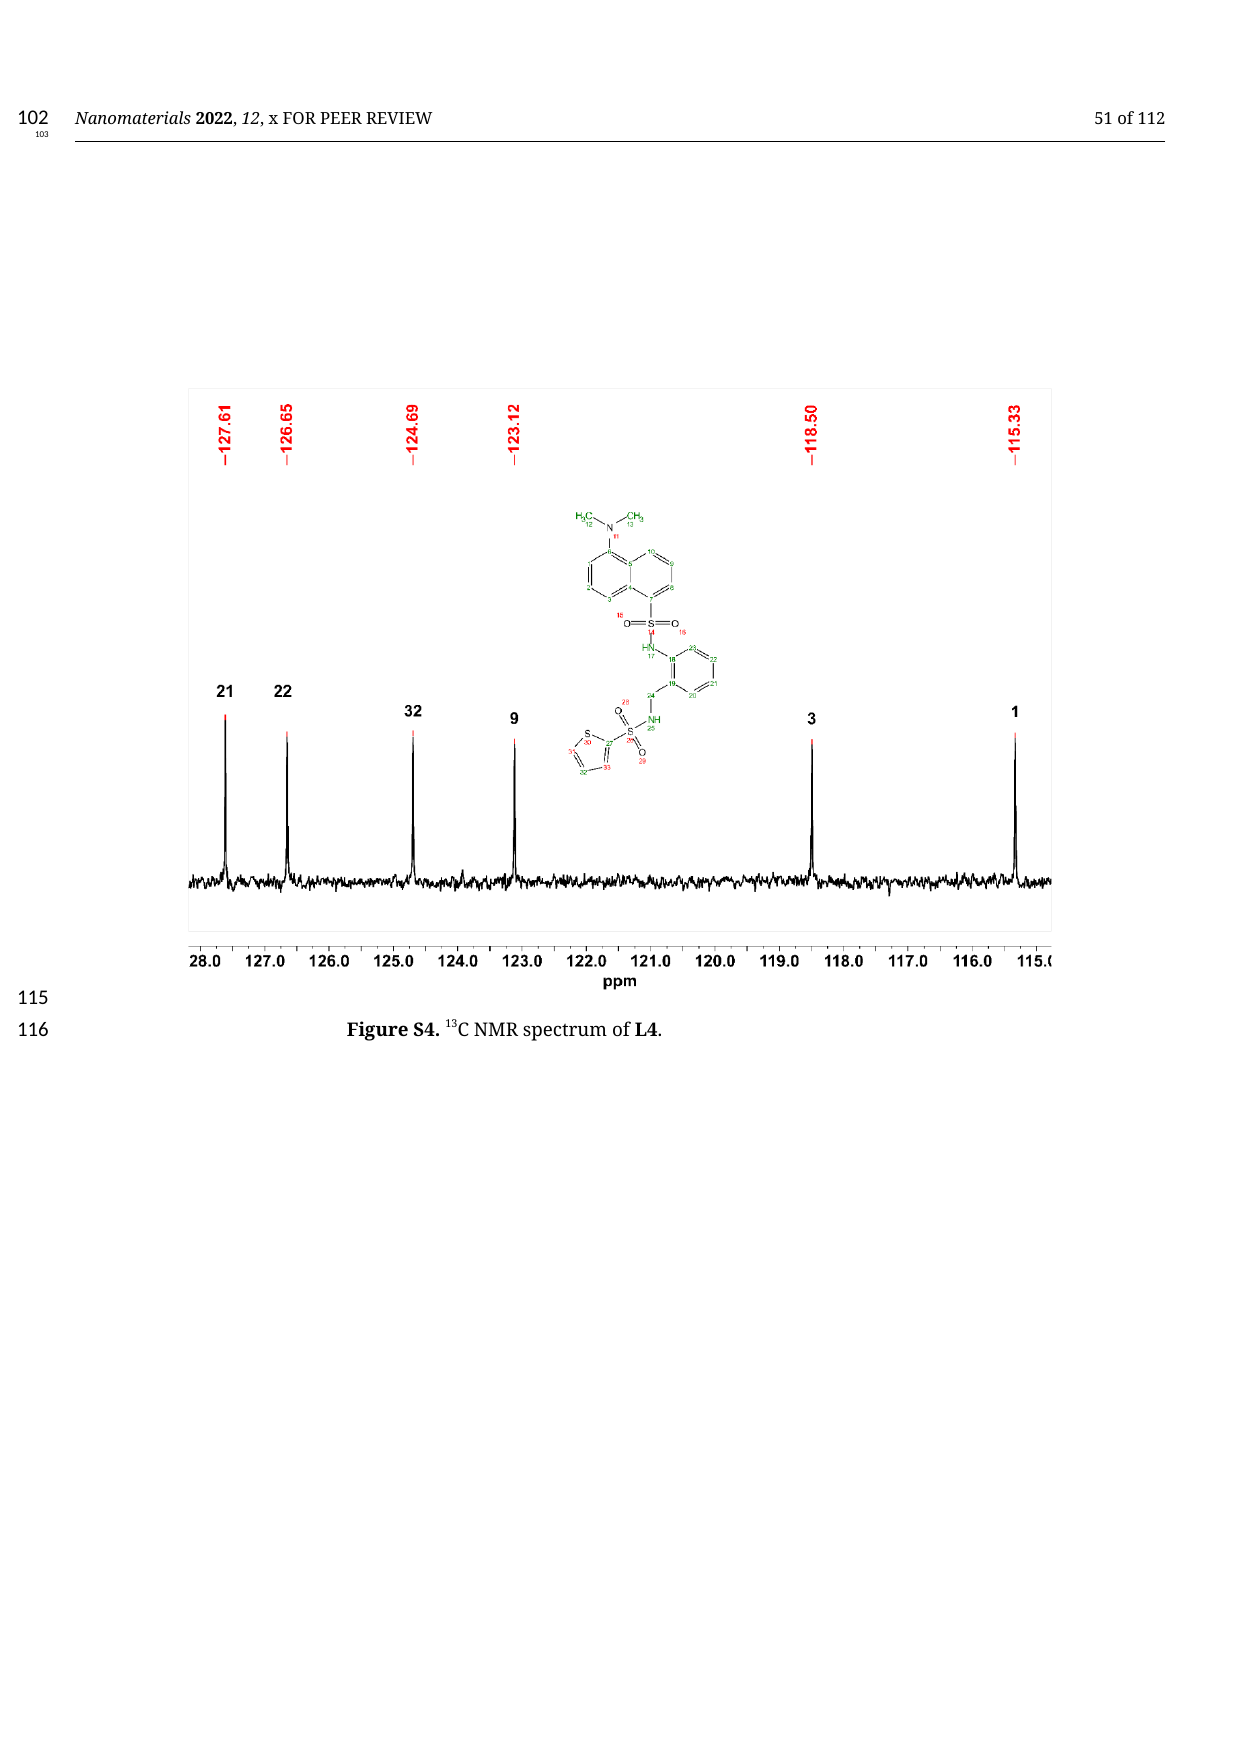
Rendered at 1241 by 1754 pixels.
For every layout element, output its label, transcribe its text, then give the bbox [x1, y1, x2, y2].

picture [173, 373, 1067, 1005]
text Figure S4. 13C NMR spectrum of L4. [347, 1017, 1165, 1041]
